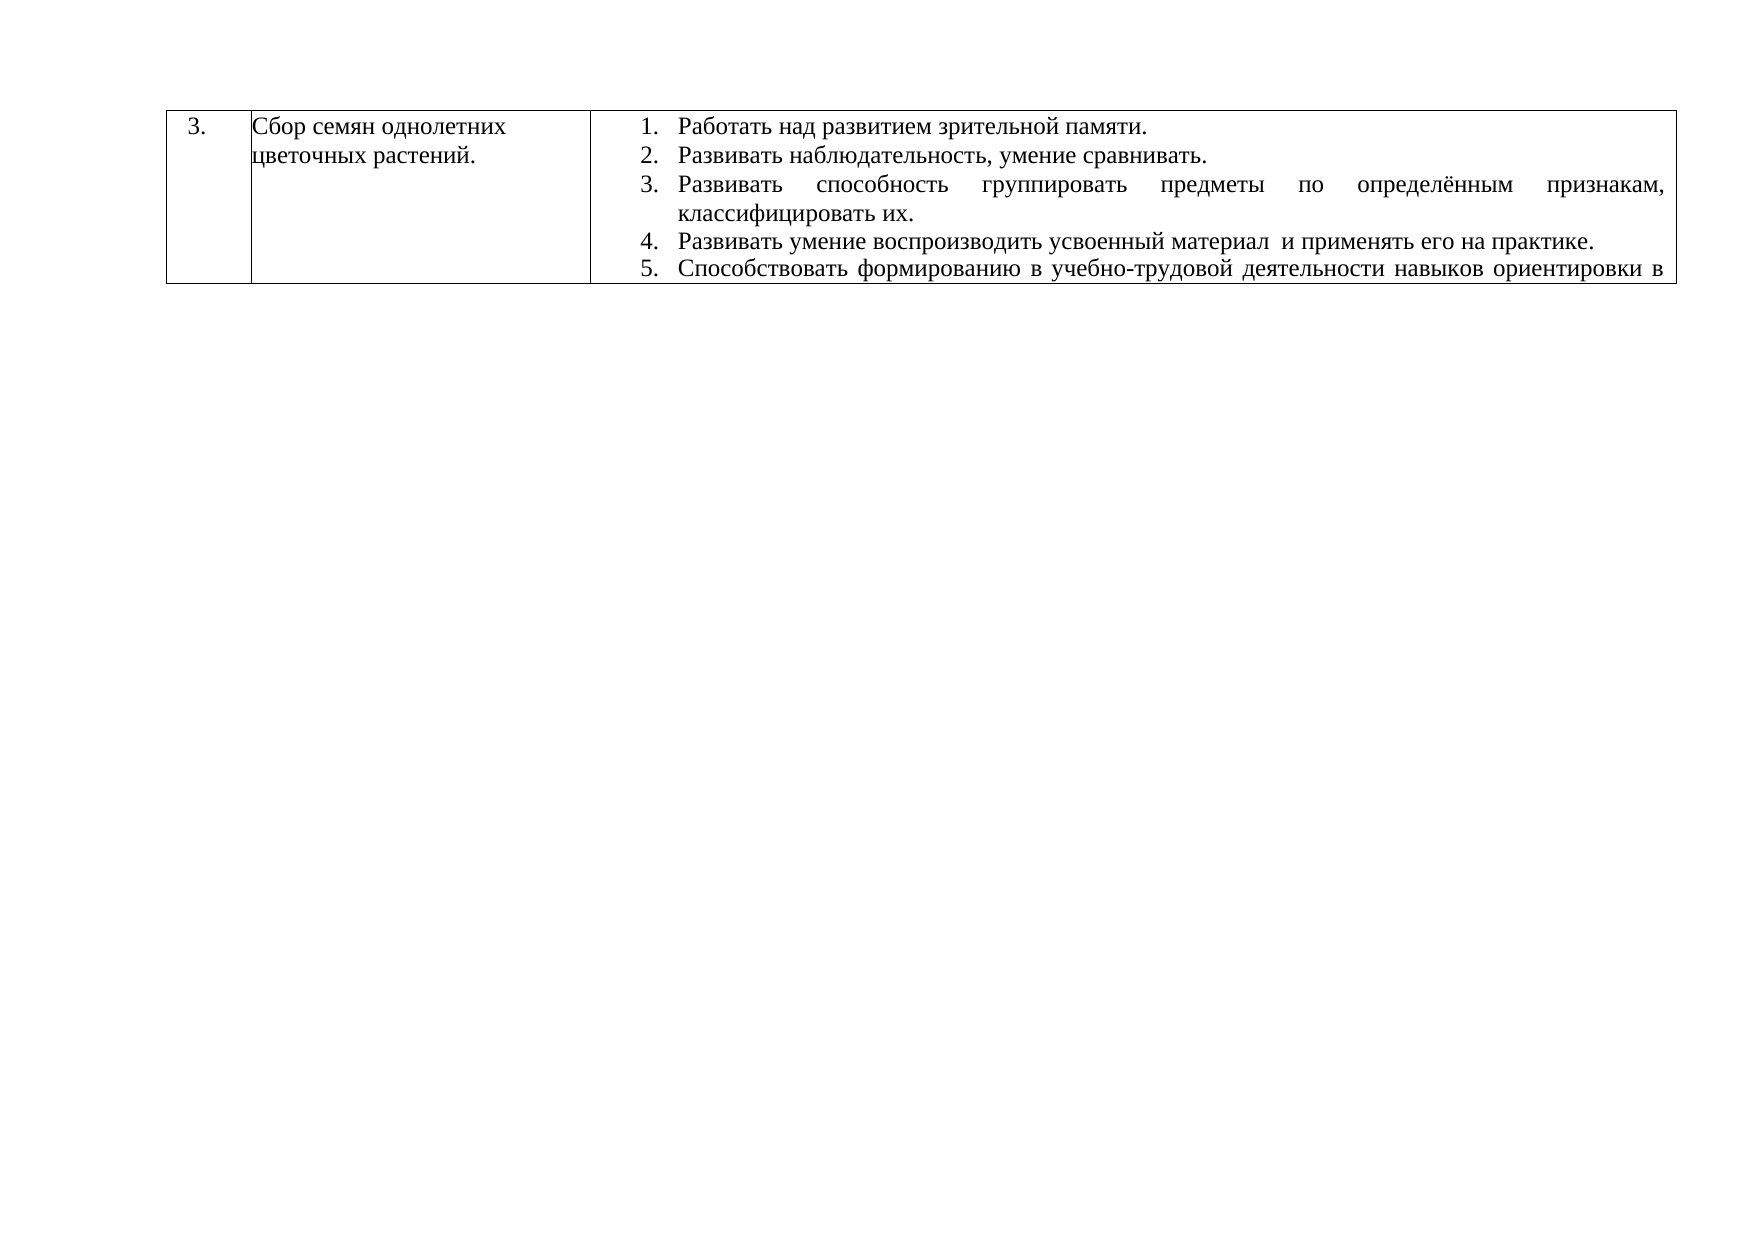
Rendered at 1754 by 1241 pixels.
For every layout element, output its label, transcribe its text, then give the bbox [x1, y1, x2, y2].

table_cell Работать над развитием зрительной памяти. Развивать наблюдательность, умение сравнивать. Развивать способность группировать предметы по определённым признакам, классифицировать их. Развивать умение воспроизводить усвоенный материал и применять его на практике. Способствовать формированию в учебно-трудовой деятельности навыков ориентировки в [591, 111, 1676, 283]
table_cell Сбор семян однолетних цветочных растений. [252, 111, 590, 283]
table_cell 3. [167, 111, 251, 283]
